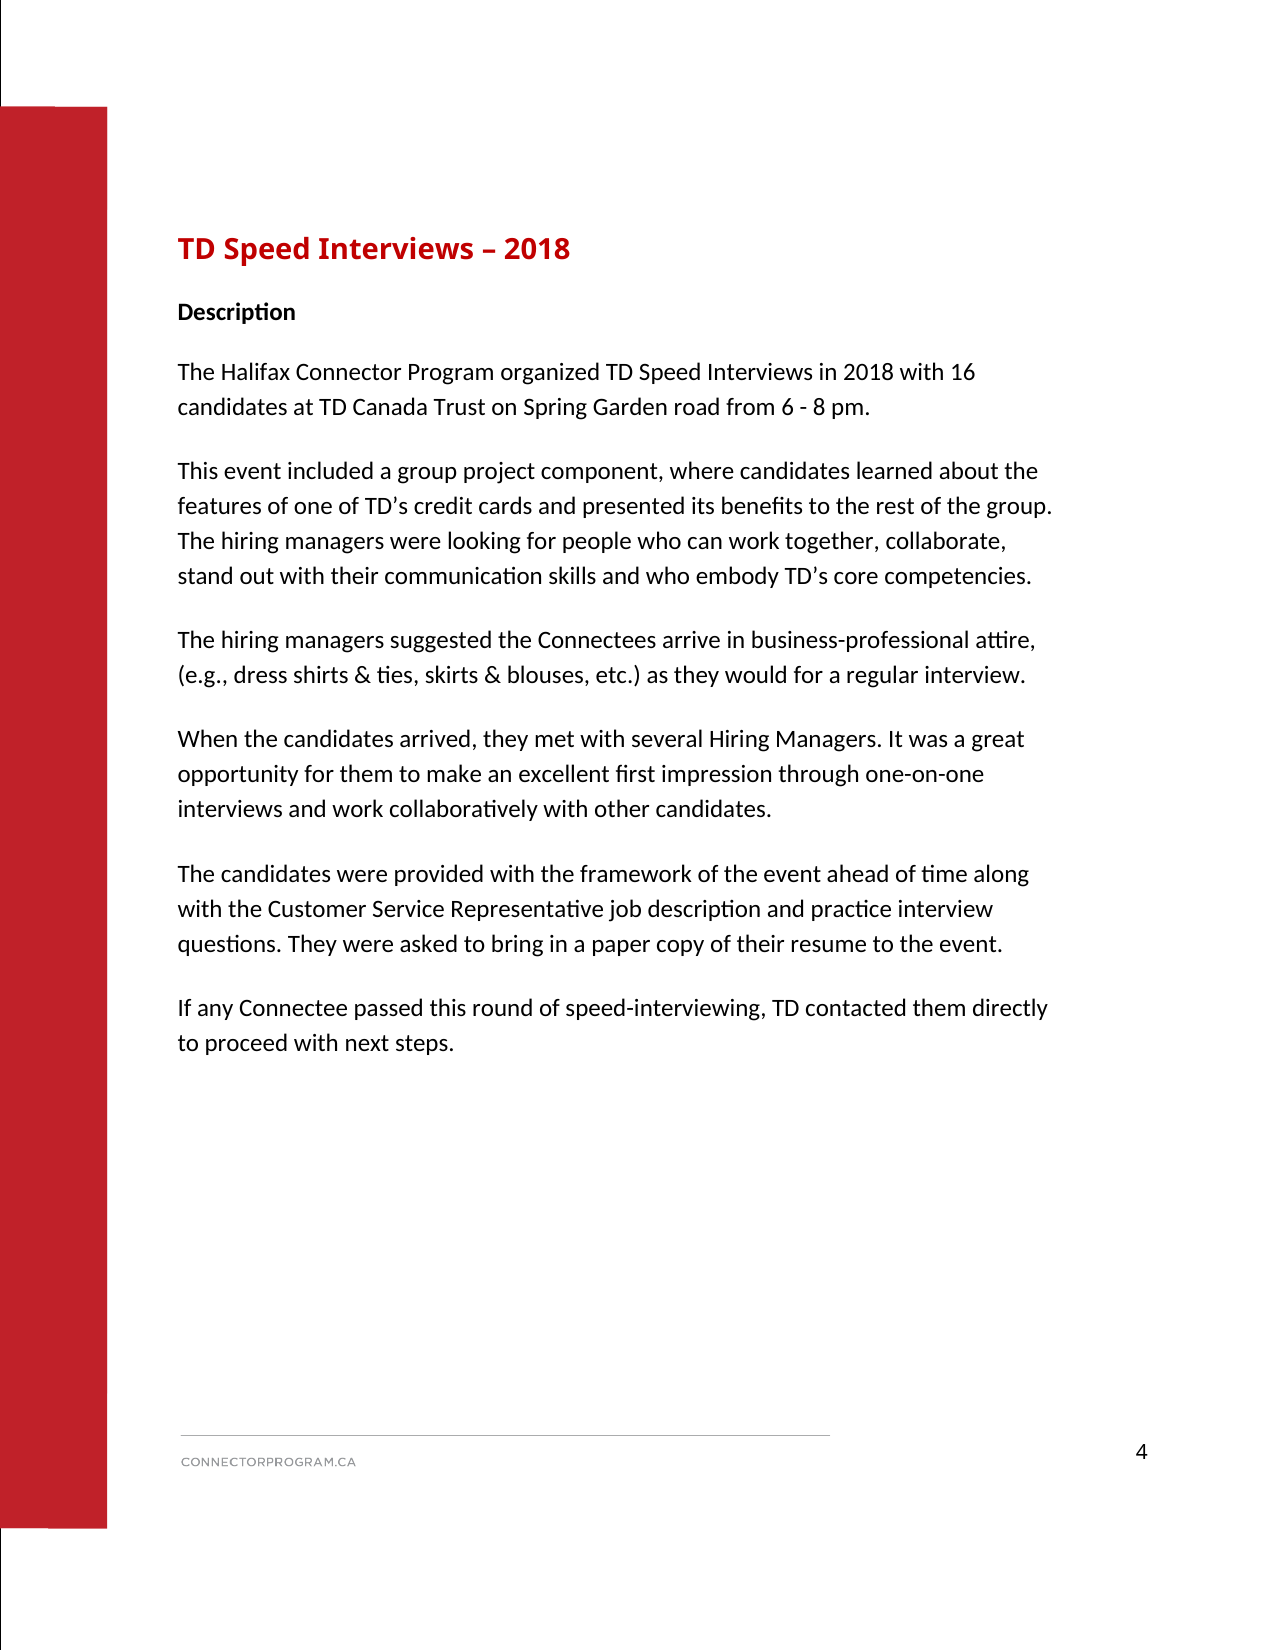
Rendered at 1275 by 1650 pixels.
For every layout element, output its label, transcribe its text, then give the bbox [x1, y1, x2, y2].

text When the candidates arrived, they met with several Hiring Managers. It was a great opportunity for them to make an excellent first impression through one-on-one interviews and work collaboratively with other candidates. [177, 724, 1068, 824]
text The Halifax Connector Program organized TD Speed Interviews in 2018 with 16 candidates at TD Canada Trust on Spring Garden road from 6 - 8 pm. [177, 356, 1068, 422]
text The hiring managers suggested the Connectees arrive in business-professional attire, (e.g., dress shirts & ties, skirts & blouses, etc.) as they would for a regular interview. [177, 624, 1068, 690]
subtitle TD Speed Interviews – 2018 [177, 228, 1068, 268]
text Description [177, 296, 1068, 327]
text If any Connectee passed this round of speed-interviewing, TD contacted them directly to proceed with next steps. [177, 992, 1068, 1057]
text The candidates were provided with the framework of the event ahead of time along with the Customer Service Representative job description and practice interview questions. They were asked to bring in a paper copy of their resume to the event. [177, 858, 1068, 958]
picture [0, 0, 1275, 1650]
text This event included a group project component, where candidates learned about the features of one of TD’s credit cards and presented its benefits to the rest of the group. The hiring managers were looking for people who can work together, collaborate, stand out with their communication skills and who embody TD’s core competencies. [177, 455, 1068, 591]
